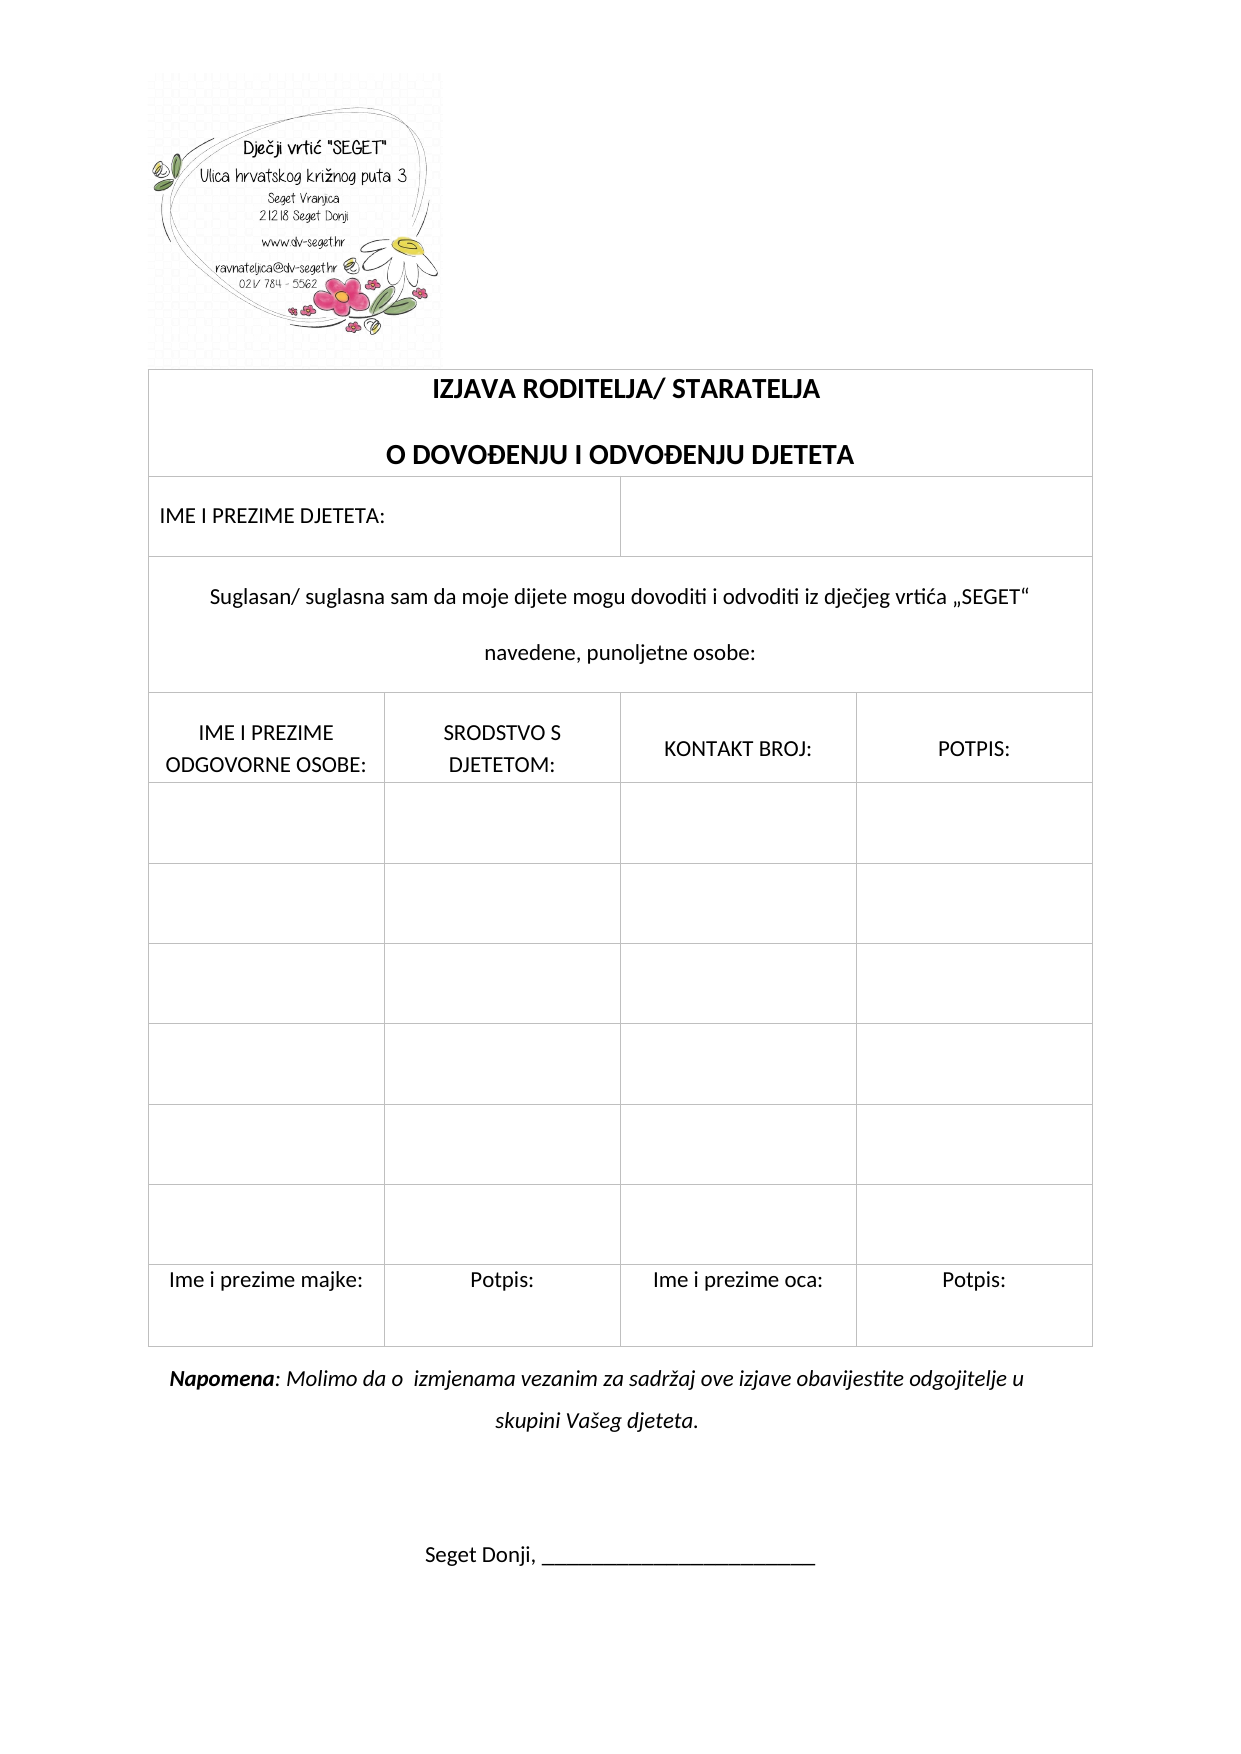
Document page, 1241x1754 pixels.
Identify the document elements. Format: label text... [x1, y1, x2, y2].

table_cell [621, 1185, 856, 1264]
table_cell [621, 1105, 856, 1184]
table_cell [385, 783, 620, 863]
table_cell IME I PREZIME ODGOVORNE OSOBE: [149, 693, 384, 782]
table_cell Ime i prezime majke: [149, 1265, 384, 1346]
table_cell [621, 477, 1092, 556]
table_cell KONTAKT BROJ: [621, 693, 856, 782]
table_cell [857, 783, 1092, 863]
table_cell [621, 864, 856, 943]
table_cell [621, 783, 856, 863]
picture [147, 73, 443, 369]
table_cell [149, 1105, 384, 1184]
text Seget Donji, ______________________ [148, 1538, 1093, 1569]
table_cell [857, 1105, 1092, 1184]
table_cell [149, 1185, 384, 1264]
table_cell [385, 944, 620, 1023]
table_cell POTPIS: [857, 693, 1092, 782]
table_cell [149, 864, 384, 943]
table_cell [857, 944, 1092, 1023]
table_cell [385, 1024, 620, 1103]
table_cell [385, 1185, 620, 1264]
table_cell [385, 864, 620, 943]
table_cell [857, 1185, 1092, 1264]
table_cell [621, 944, 856, 1023]
table_cell IME I PREZIME DJETETA: [149, 477, 620, 556]
table_cell Suglasan/ suglasna sam da moje dijete mogu dovoditi i odvoditi iz dječjeg vrtića „SEGET“ navedene, punoljetne osobe: [149, 557, 1092, 692]
table_cell [149, 783, 384, 863]
table_cell [149, 1024, 384, 1103]
table_cell [385, 1105, 620, 1184]
text Napomena: Molimo da o izmjenama vezanim za sadržaj ove izjave obavijestite odgojitelje u skupini Vašeg djeteta. [160, 1364, 1037, 1434]
table_cell [621, 1024, 856, 1103]
table_header IZJAVA RODITELJA/ STARATELJA O DOVOĐENJU I ODVOĐENJU DJETETA [149, 370, 1092, 476]
table_cell Potpis: [385, 1265, 620, 1346]
table_cell [857, 1024, 1092, 1103]
table_cell Ime i prezime oca: [621, 1265, 856, 1346]
table_cell [857, 864, 1092, 943]
table_cell SRODSTVO S DJETETOM: [385, 693, 620, 782]
table_cell [149, 944, 384, 1023]
table_cell Potpis: [857, 1265, 1092, 1346]
